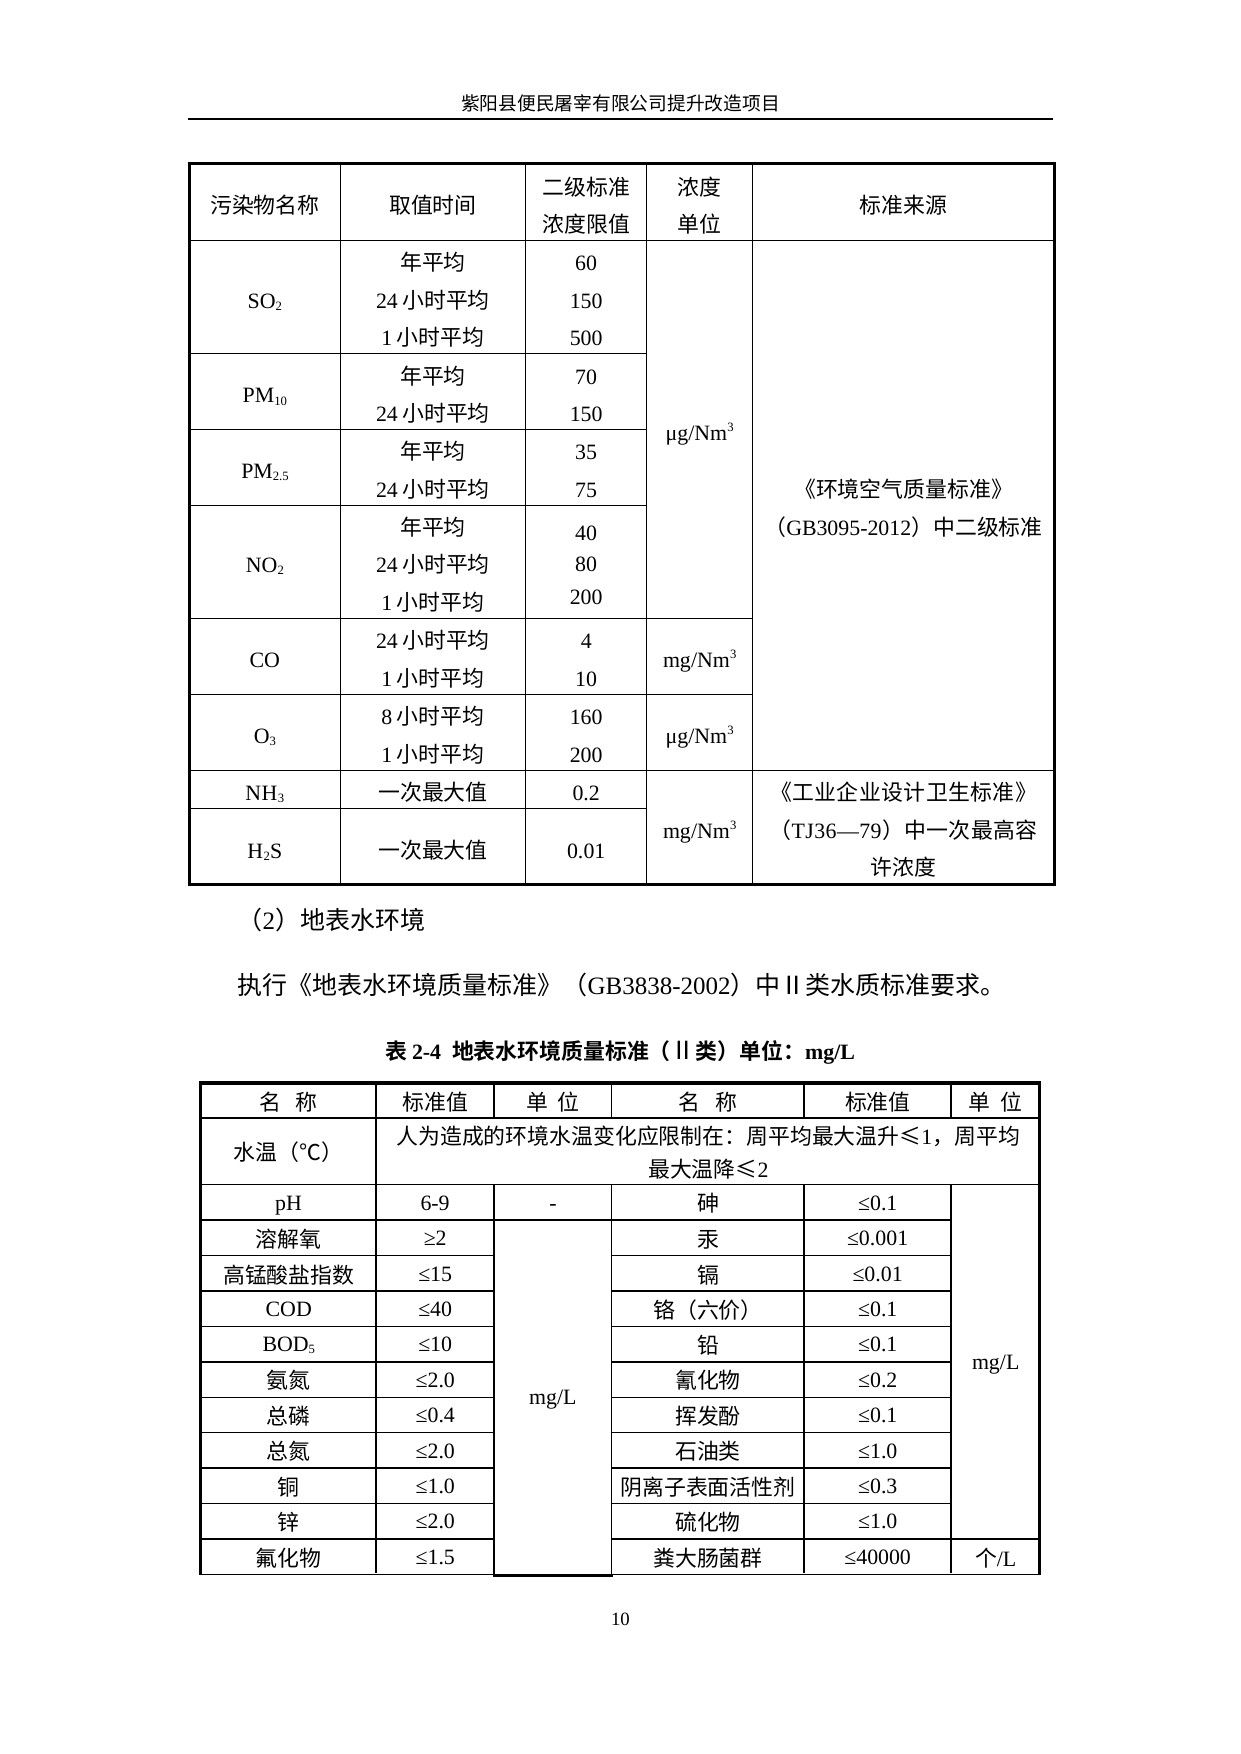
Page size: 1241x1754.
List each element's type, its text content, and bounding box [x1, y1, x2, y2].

table_cell 一次最大值 [341, 809, 525, 883]
table_cell SO2 [191, 241, 340, 353]
table_cell 年平均 24小时平均 1小时平均 [341, 506, 525, 618]
table_cell ≤0.4 [377, 1398, 493, 1432]
table_cell 汞 [612, 1221, 803, 1254]
table_cell mg/Nm3 [647, 771, 752, 883]
table_header 取值时间 [341, 165, 525, 240]
table_cell ≤2.0 [377, 1363, 493, 1396]
table_cell ≤2.0 [377, 1504, 493, 1538]
table_cell ≤0.2 [805, 1363, 950, 1396]
table_cell μg/Nm3 [647, 695, 752, 770]
table_cell ≤40000 [805, 1540, 950, 1573]
table_cell 40 80 200 [526, 506, 646, 618]
table_cell 4 10 [526, 619, 646, 694]
table_cell ≤0.1 [805, 1327, 950, 1361]
table_cell ≤1.0 [805, 1433, 950, 1467]
table_cell 人为造成的环境水温变化应限制在：周平均最大温升≤1，周平均最大温降≤2 [377, 1119, 1038, 1184]
table_cell 溶解氧 [202, 1221, 375, 1254]
table_cell 《环境空气质量标准》（GB3095-2012）中二级标准 [753, 241, 1053, 770]
table_cell PM2.5 [191, 430, 340, 505]
table_cell ≤1.5 [377, 1540, 493, 1573]
table_cell 70 150 [526, 354, 646, 429]
table_cell 8小时平均 1小时平均 [341, 695, 525, 770]
table_cell 石油类 [612, 1433, 803, 1467]
table_cell 0.01 [526, 809, 646, 883]
table_header 二级标准浓度限值 [526, 165, 646, 240]
table_cell BOD5 [202, 1327, 375, 1361]
table_cell 铬（六价） [612, 1292, 803, 1326]
table_cell 挥发酚 [612, 1398, 803, 1432]
text 表2-4 地表水环境质量标准（Ⅱ类）单位：mg/L [187, 1016, 1053, 1081]
table_cell 年平均 24小时平均 [341, 354, 525, 429]
table_cell 高锰酸盐指数 [202, 1256, 375, 1290]
table_cell O3 [191, 695, 340, 770]
table_cell 水温（℃） [202, 1119, 375, 1184]
table_cell COD [202, 1292, 375, 1326]
table_cell 年平均 24小时平均 [341, 430, 525, 505]
table_cell 氰化物 [612, 1363, 803, 1396]
table_cell 砷 [612, 1185, 803, 1219]
table_cell 60 150 500 [526, 241, 646, 353]
table_header 浓度 单位 [647, 165, 752, 240]
table_cell 氨氮 [202, 1363, 375, 1396]
table_header 单 位 [495, 1085, 611, 1117]
table_cell ≤2.0 [377, 1433, 493, 1467]
table_cell ≤1.0 [805, 1504, 950, 1538]
table_header 污染物名称 [191, 165, 340, 240]
table_cell 《工业企业设计卫生标准》（TJ36—79）中一次最高容许浓度 [753, 771, 1053, 883]
table_cell ≤10 [377, 1327, 493, 1361]
table_cell 160 200 [526, 695, 646, 770]
table_cell ≤0.3 [805, 1469, 950, 1503]
table_cell PM10 [191, 354, 340, 429]
table_cell 一次最大值 [341, 771, 525, 808]
table_header 名 称 [202, 1085, 375, 1117]
table_cell 锌 [202, 1504, 375, 1538]
table_cell mg/L [495, 1221, 611, 1573]
table_cell 0.2 [526, 771, 646, 808]
table_cell 粪大肠菌群 [612, 1540, 803, 1573]
table_cell NO2 [191, 506, 340, 618]
table_cell mg/Nm3 [647, 619, 752, 694]
table_cell ≤0.1 [805, 1185, 950, 1219]
table_header 标准来源 [753, 165, 1053, 240]
table_cell ≤1.0 [377, 1469, 493, 1503]
table_header 名 称 [612, 1085, 803, 1117]
table_cell ≤0.1 [805, 1292, 950, 1326]
table_cell μg/Nm3 [647, 241, 752, 618]
table_cell ≤0.001 [805, 1221, 950, 1254]
table_cell ≤40 [377, 1292, 493, 1326]
table_cell 年平均 24小时平均 1小时平均 [341, 241, 525, 353]
table_cell pH [202, 1185, 375, 1219]
table_cell 24小时平均 1小时平均 [341, 619, 525, 694]
table_cell 总氮 [202, 1433, 375, 1467]
table_cell mg/L [952, 1185, 1038, 1538]
table_cell 个/L [952, 1540, 1038, 1573]
table_cell CO [191, 619, 340, 694]
table_cell 6-9 [377, 1185, 493, 1219]
table_cell ≤0.1 [805, 1398, 950, 1432]
table_cell 总磷 [202, 1398, 375, 1432]
table_cell ≤15 [377, 1256, 493, 1290]
table_cell H2S [191, 809, 340, 883]
table_cell 铅 [612, 1327, 803, 1361]
text （2）地表水环境 [187, 886, 1053, 951]
table_cell ≥2 [377, 1221, 493, 1254]
table_cell 氟化物 [202, 1540, 375, 1573]
table_cell 铜 [202, 1469, 375, 1503]
table_header 标准值 [377, 1085, 493, 1117]
table_cell 35 75 [526, 430, 646, 505]
table_cell 阴离子表面活性剂 [612, 1469, 803, 1503]
table_header 单 位 [952, 1085, 1038, 1117]
table_cell 硫化物 [612, 1504, 803, 1538]
table_cell - [495, 1185, 611, 1219]
table_cell NH3 [191, 771, 340, 808]
table_header 标准值 [805, 1085, 950, 1117]
table_cell ≤0.01 [805, 1256, 950, 1290]
text 执行《地表水环境质量标准》（GB3838-2002）中Ⅱ类水质标准要求。 [187, 951, 1053, 1016]
table_cell 镉 [612, 1256, 803, 1290]
